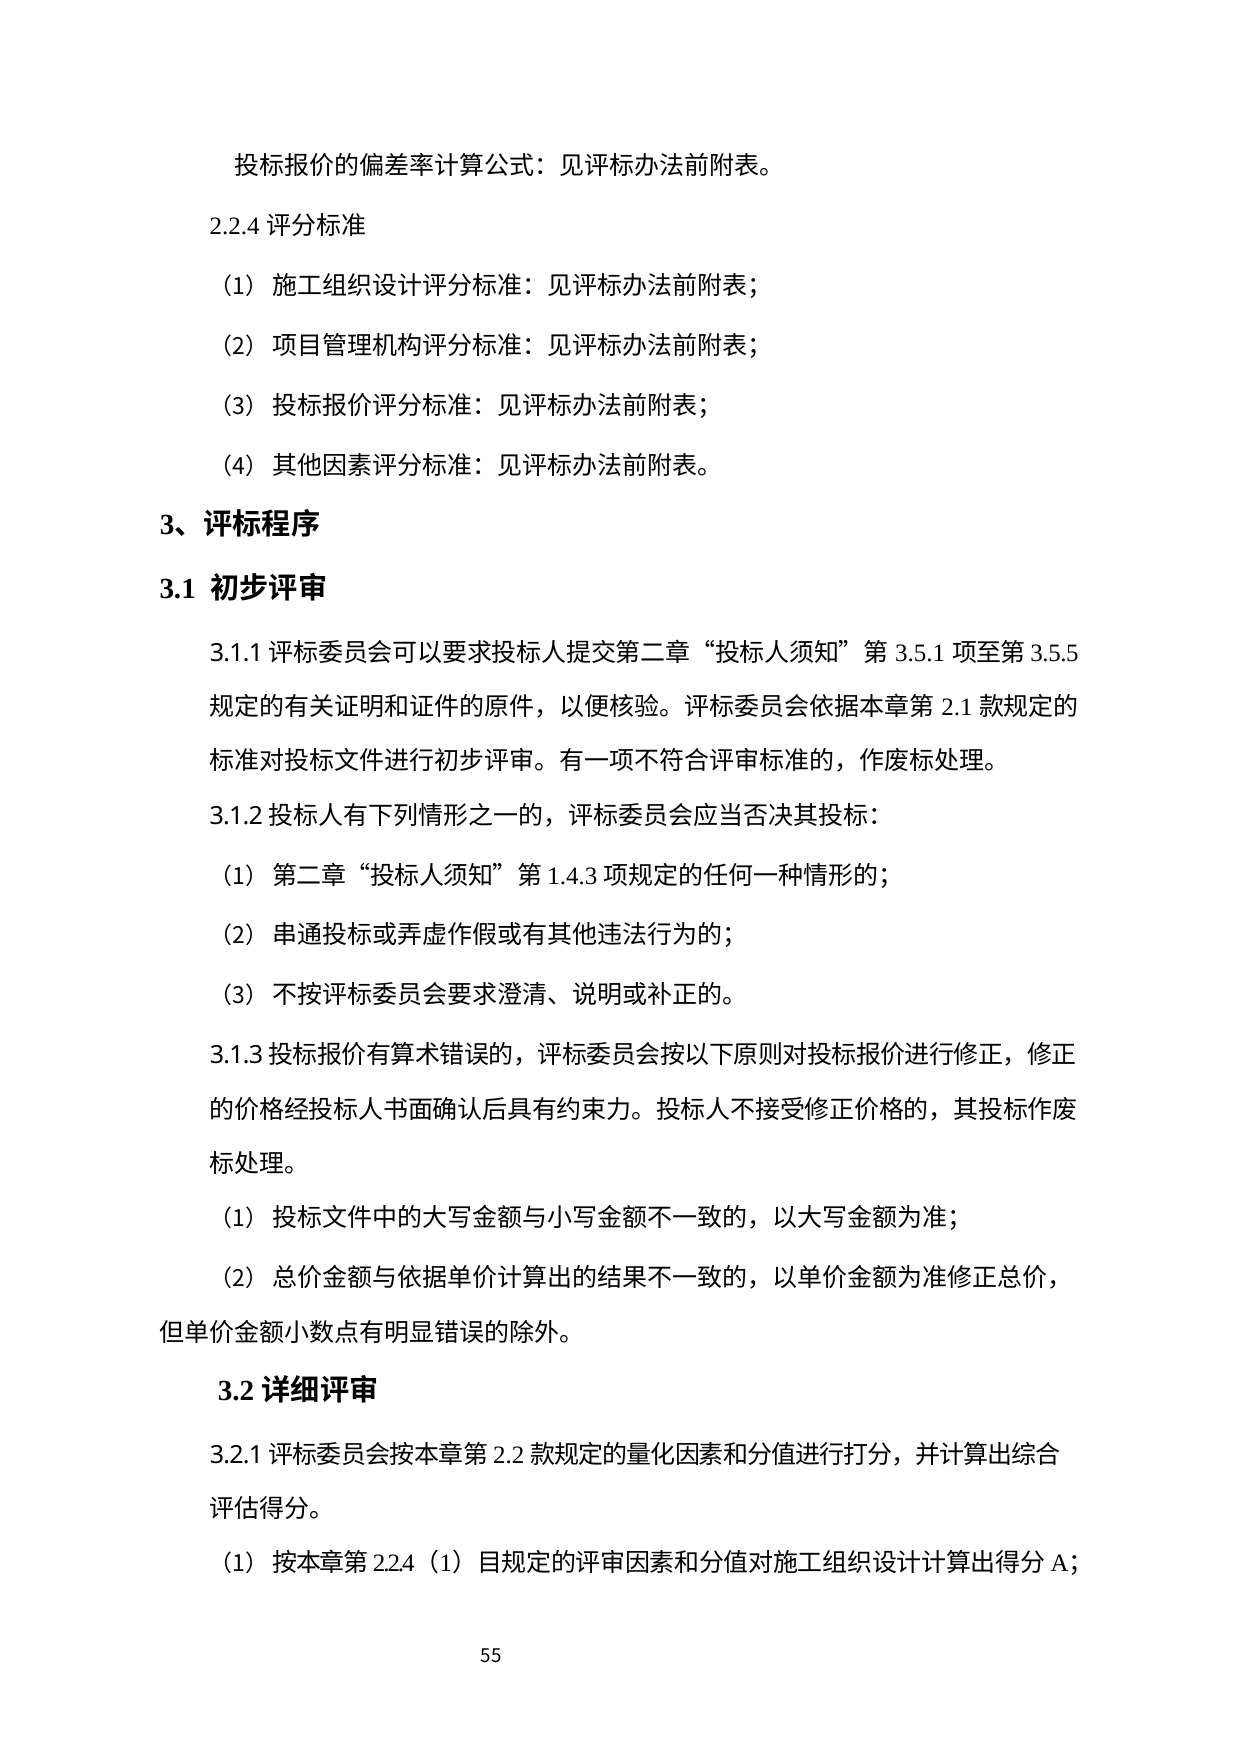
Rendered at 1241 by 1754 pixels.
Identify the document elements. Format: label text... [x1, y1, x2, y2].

list 项目管理机构评分标准：见评标办法前附表； [209, 325, 1157, 362]
list 投标文件中的大写金额与小写金额不一致的，以大写金额为准； [209, 1198, 1157, 1234]
text 3、评标程序 [159, 501, 1157, 543]
list 初步评审 [159, 564, 1157, 607]
list 总价金额与依据单价计算出的结果不一致的，以单价金额为准修正总价， 但单价金额小数点有明显错误的除外。 [159, 1258, 1078, 1348]
list 按本章第 2.2.4（1）目规定的评审因素和分值对施工组织设计计算出得分 A； [209, 1543, 1157, 1579]
list 串通投标或弄虚作假或有其他违法行为的； [209, 915, 1157, 951]
list 3.1.1评标委员会可以要求投标人提交第二章“投标人须知”第 3.5.1 项至第 3.5.5 规定的有关证明和证件的原件，以便核验。评标委员会依据本章第 2.1 款规定的标准对投标文件进行初步评审。有一项不符合评审标准的，作废标处理。 [209, 632, 1078, 777]
list 评分标准 [209, 206, 1157, 242]
list 3.2.1评标委员会按本章第 2.2 款规定的量化因素和分值进行打分，并计算出综合评估得分。 [209, 1434, 1078, 1525]
list 第二章“投标人须知”第 1.4.3 项规定的任何一种情形的； [209, 855, 1157, 891]
list 不按评标委员会要求澄清、说明或补正的。 [209, 975, 1157, 1011]
list 投标报价评分标准：见评标办法前附表； [209, 385, 1157, 421]
list 详细评审 [218, 1366, 1157, 1409]
list 其他因素评分标准：见评标办法前附表。 [209, 445, 1157, 481]
text 投标报价的偏差率计算公式：见评标办法前附表。 [234, 146, 1157, 182]
list 施工组织设计评分标准：见评标办法前附表； [209, 266, 1157, 302]
list 3.1.2投标人有下列情形之一的，评标委员会应当否决其投标： [209, 795, 1157, 832]
list 3.1.3投标报价有算术错误的，评标委员会按以下原则对投标报价进行修正，修正的价格经投标人书面确认后具有约束力。投标人不接受修正价格的，其投标作废标处理。 [209, 1035, 1078, 1180]
